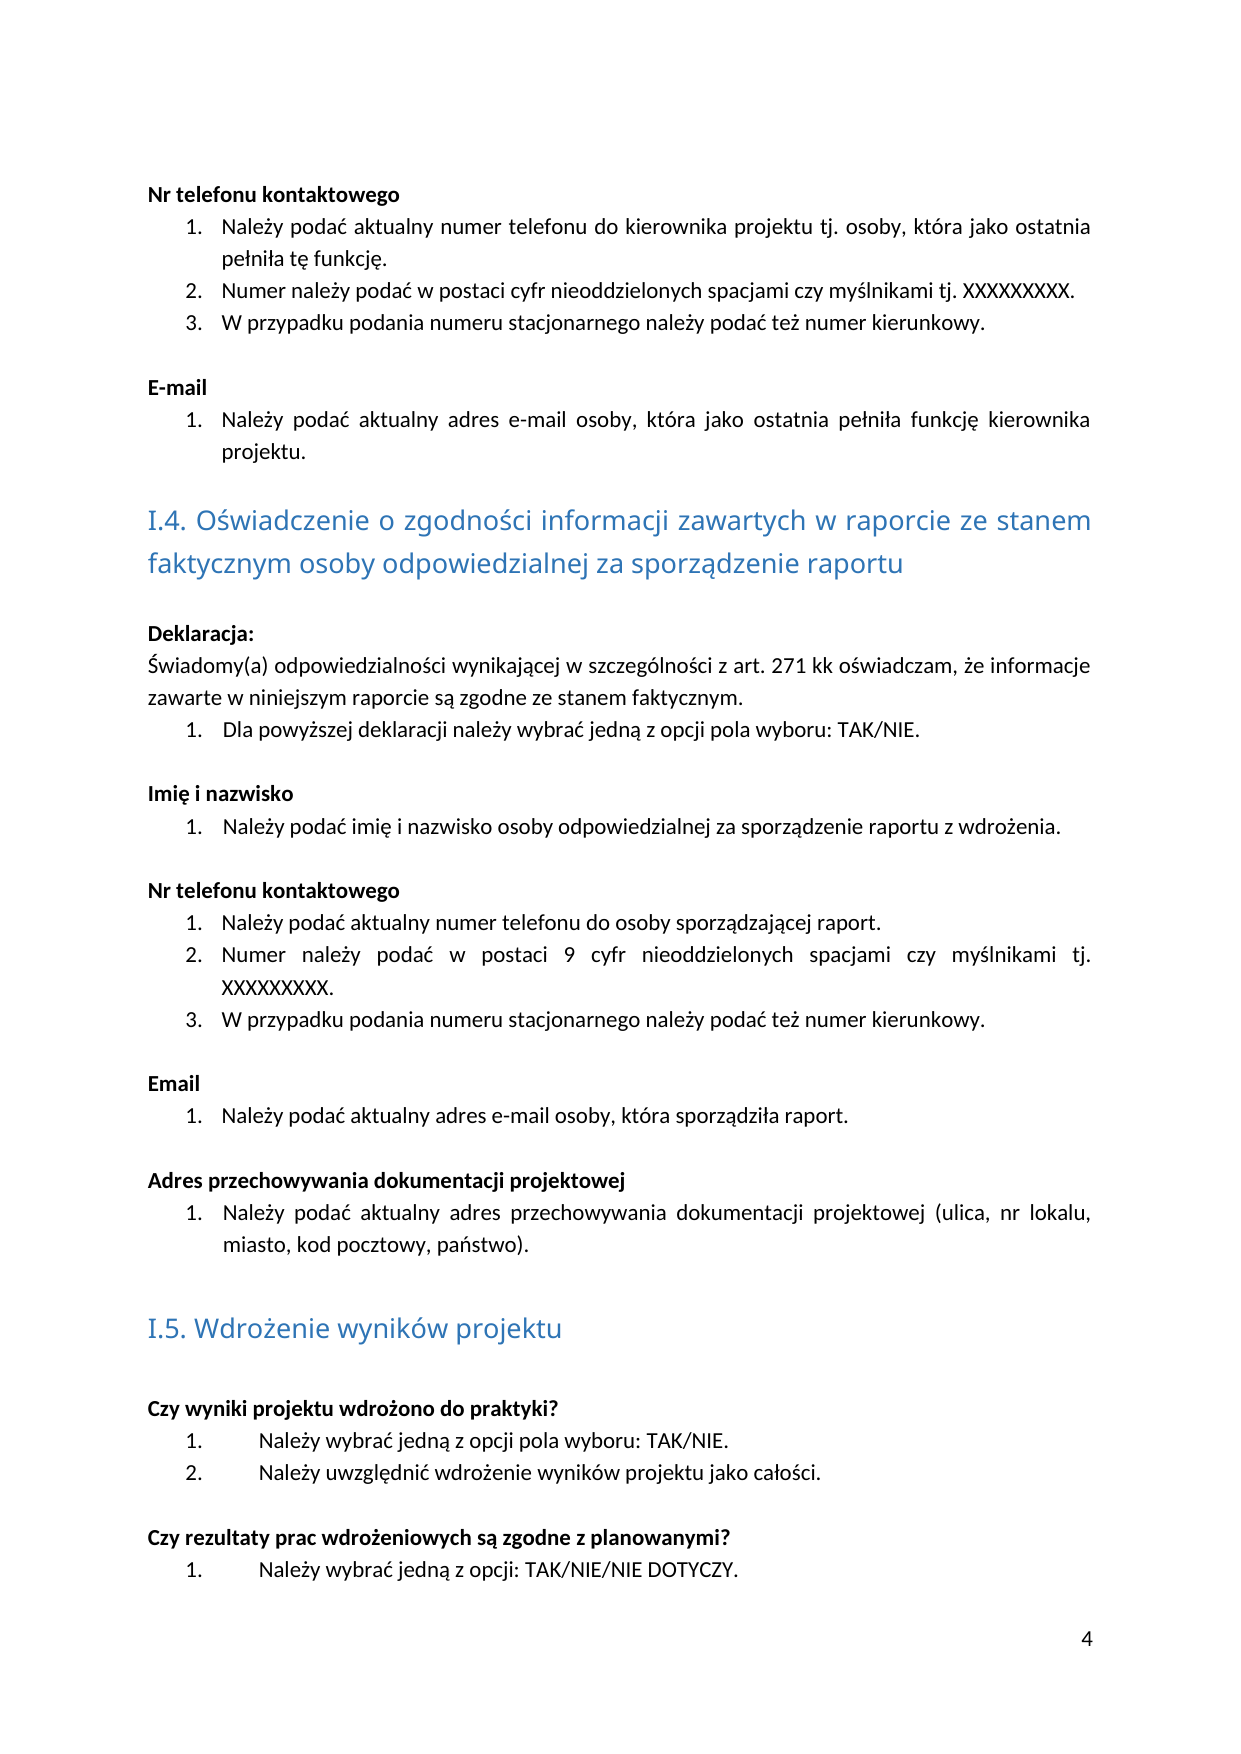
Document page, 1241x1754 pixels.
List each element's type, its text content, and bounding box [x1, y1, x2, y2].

list Należy podać aktualny adres e-mail osoby, która jako ostatnia pełniła funkcję kierownika projektu. [185, 405, 1093, 465]
list Należy wybrać jedną z opcji pola wyboru: TAK/NIE. [185, 1426, 1093, 1454]
list Należy podać aktualny adres e-mail osoby, która sporządziła raport. [185, 1101, 1093, 1129]
list Należy uwzględnić wdrożenie wyników projektu jako całości. [185, 1458, 1093, 1486]
text I.5. Wdrożenie wyników projektu [148, 1309, 1093, 1346]
text Email [148, 1069, 1093, 1097]
list Dla powyższej deklaracji należy wybrać jedną z opcji pola wyboru: TAK/NIE. [185, 715, 1093, 743]
list Należy wybrać jedną z opcji: TAK/NIE/NIE DOTYCZY. [185, 1555, 1093, 1583]
text E-mail [148, 373, 1093, 401]
text Adres przechowywania dokumentacji projektowej [148, 1166, 1093, 1194]
text I.4. Oświadczenie o zgodności informacji zawartych w raporcie ze stanem faktycznym osoby odpowiedzialnej za sporządzenie raportu [148, 502, 1093, 581]
list Należy podać aktualny numer telefonu do osoby sporządzającej raport. [185, 908, 1093, 936]
text Imię i nazwisko [148, 779, 1093, 808]
text Czy wyniki projektu wdrożono do praktyki? [148, 1394, 1093, 1422]
text Świadomy(a) odpowiedzialności wynikającej w szczególności z art. 271 kk oświadczam, że informacje zawarte w niniejszym raporcie są zgodne ze stanem faktycznym. [148, 651, 1093, 711]
list Należy podać aktualny adres przechowywania dokumentacji projektowej (ulica, nr lokalu, miasto, kod pocztowy, państwo). [185, 1198, 1093, 1258]
text Nr telefonu kontaktowego [148, 876, 1093, 904]
text Czy rezultaty prac wdrożeniowych są zgodne z planowanymi? [148, 1523, 1093, 1551]
text Deklaracja: [148, 619, 1093, 647]
list W przypadku podania numeru stacjonarnego należy podać też numer kierunkowy. [185, 1005, 1093, 1033]
list Należy podać aktualny numer telefonu do kierownika projektu tj. osoby, która jako ostatnia pełniła tę funkcję. [185, 212, 1093, 272]
text Nr telefonu kontaktowego [148, 180, 1093, 208]
list W przypadku podania numeru stacjonarnego należy podać też numer kierunkowy. [185, 308, 1093, 337]
list Numer należy podać w postaci cyfr nieoddzielonych spacjami czy myślnikami tj. XXXXXXXXX. [185, 276, 1093, 304]
list Numer należy podać w postaci 9 cyfr nieoddzielonych spacjami czy myślnikami tj. XXXXXXXXX. [185, 941, 1093, 1001]
list Należy podać imię i nazwisko osoby odpowiedzialnej za sporządzenie raportu z wdrożenia. [185, 812, 1093, 840]
